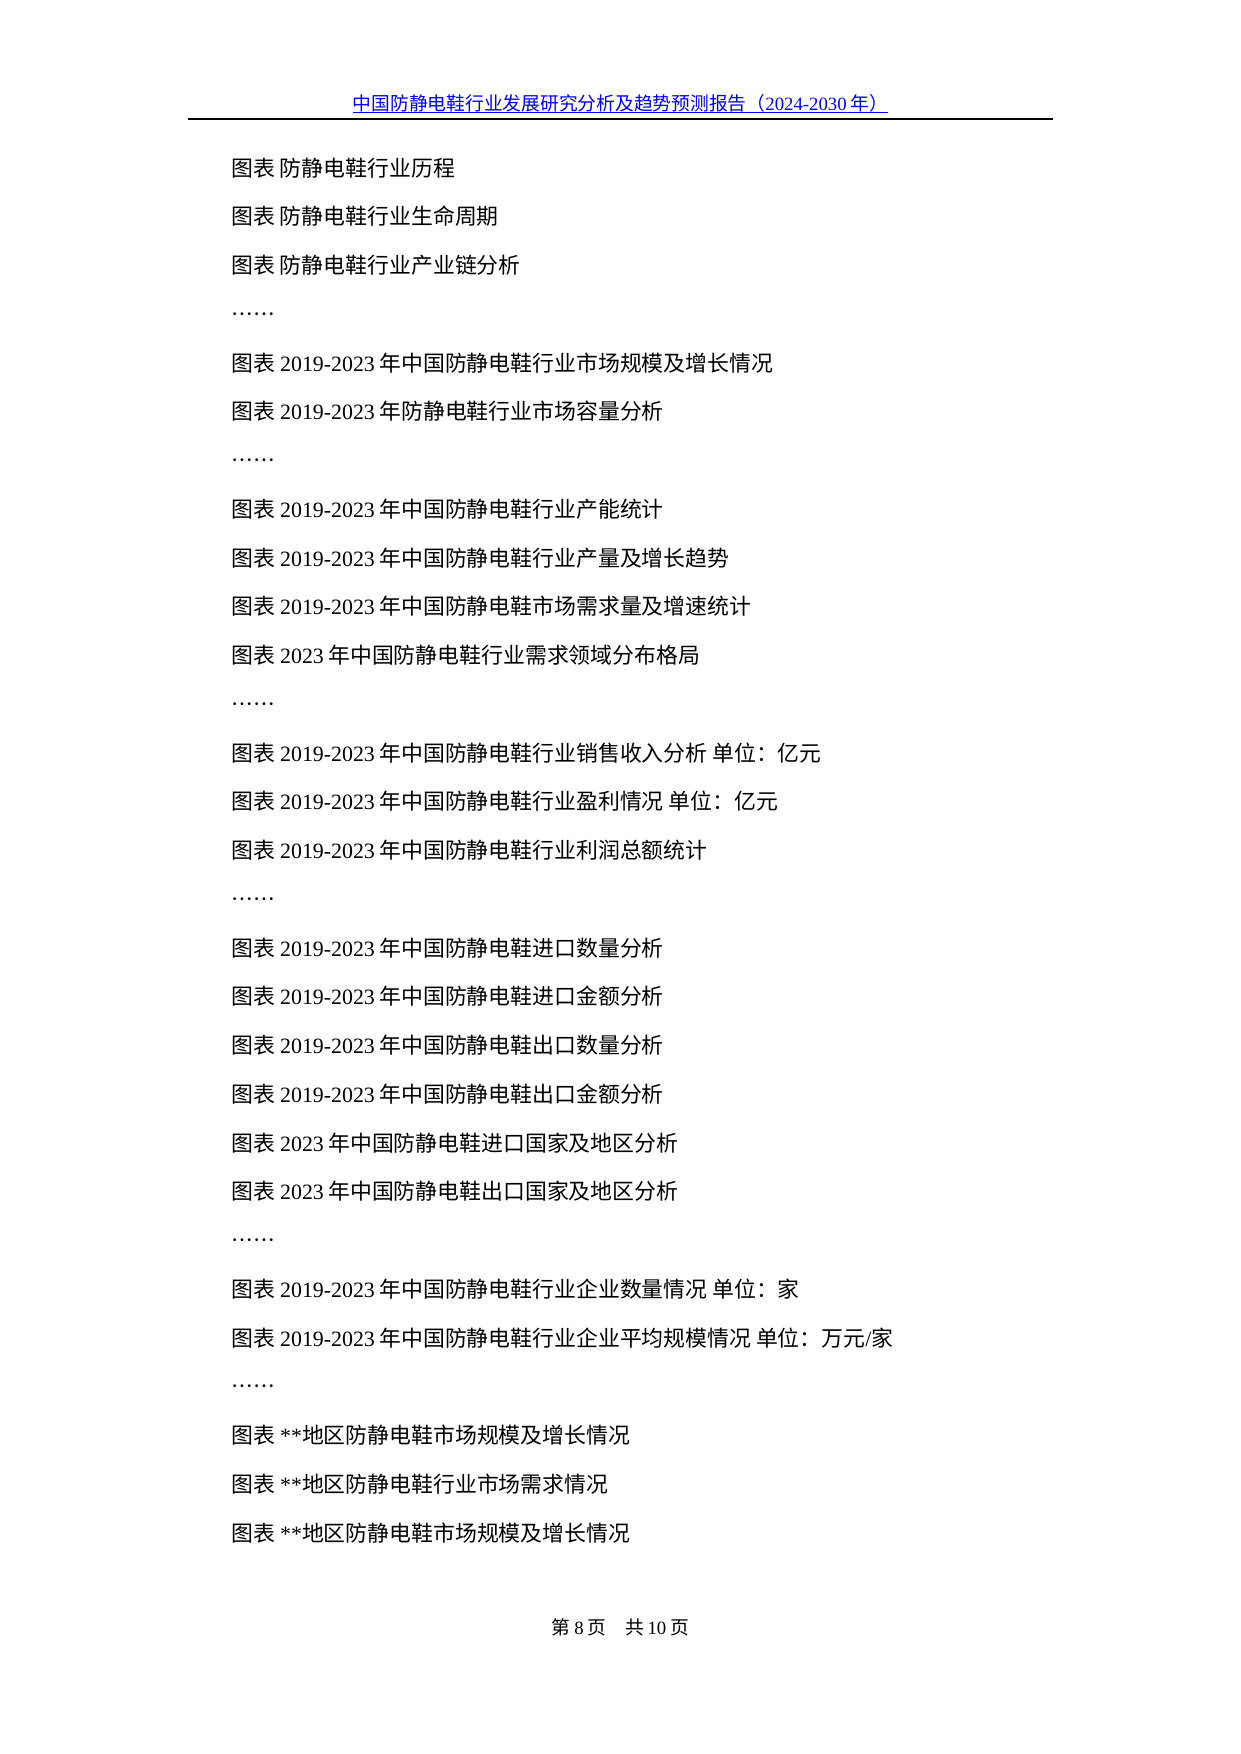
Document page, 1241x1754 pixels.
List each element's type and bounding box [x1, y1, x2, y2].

text [187, 150, 1053, 1548]
